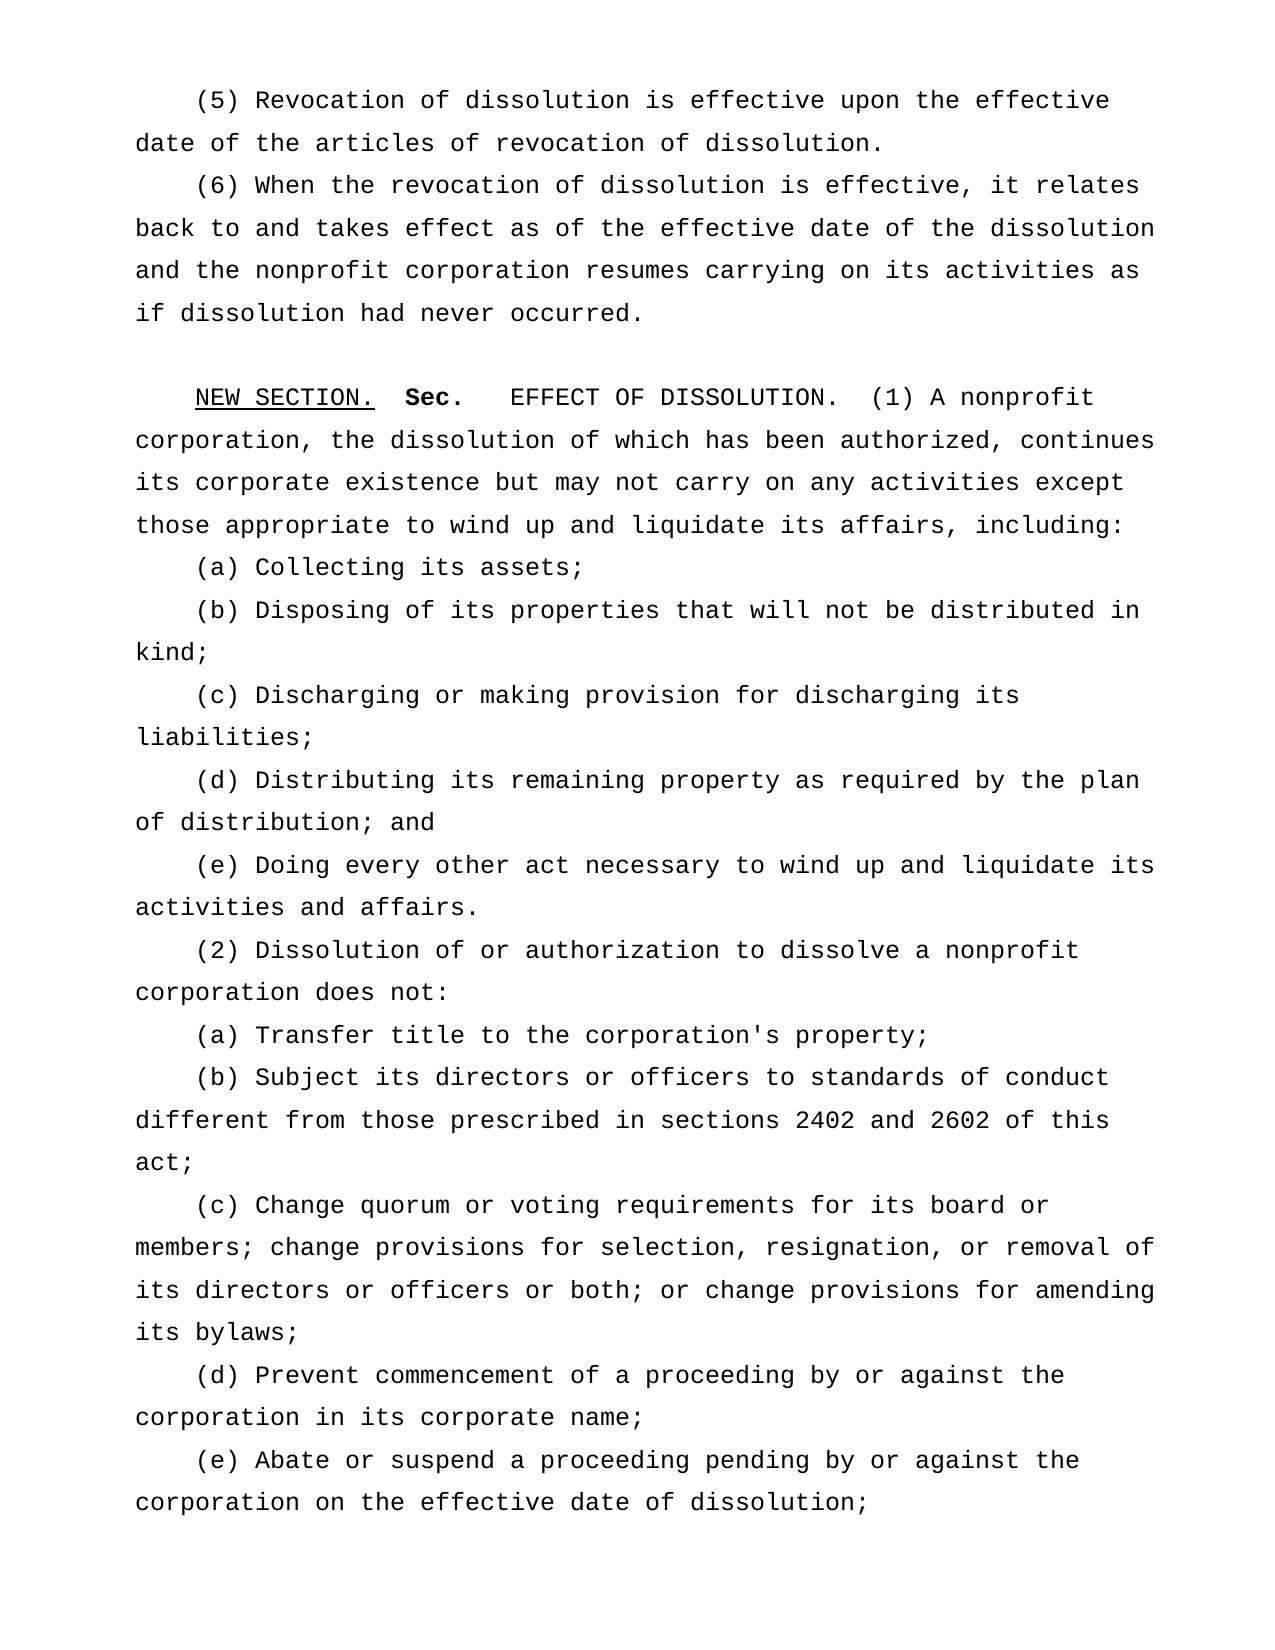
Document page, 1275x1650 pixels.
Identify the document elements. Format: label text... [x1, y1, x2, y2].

text (e) Doing every other act necessary to wind up and liquidate its activities and affairs. [135, 839, 1170, 924]
text (d) Prevent commencement of a proceeding by or against the corporation in its corporate name; [135, 1349, 1170, 1434]
text (2) Dissolution of or authorization to dissolve a nonprofit corporation does not: [135, 924, 1170, 1009]
text (a) Collecting its assets; [135, 542, 1170, 584]
text (b) Disposing of its properties that will not be distributed in kind; [135, 584, 1170, 669]
text (b) Subject its directors or officers to standards of conduct different from those prescribed in sections 2402 and 2602 of this act; [135, 1052, 1170, 1179]
text (e) Abate or suspend a proceeding pending by or against the corporation on the effective date of dissolution; [135, 1434, 1170, 1519]
text (c) Change quorum or voting requirements for its board or members; change provisions for selection, resignation, or removal of its directors or officers or both; or change provisions for amending its bylaws; [135, 1179, 1170, 1349]
text (c) Discharging or making provision for discharging its liabilities; [135, 669, 1170, 754]
text (6) When the revocation of dissolution is effective, it relates back to and takes effect as of the effective date of the dissolution and the nonprofit corporation resumes carrying on its activities as if dissolution had never occurred. [135, 160, 1170, 330]
text (a) Transfer title to the corporation's property; [135, 1009, 1170, 1052]
text NEW SECTION. Sec. EFFECT OF DISSOLUTION. (1) A nonprofit corporation, the dissolution of which has been authorized, continues its corporate existence but may not carry on any activities except those appropriate to wind up and liquidate its affairs, including: [135, 372, 1170, 542]
text (5) Revocation of dissolution is effective upon the effective date of the articles of revocation of dissolution. [135, 75, 1170, 160]
text (d) Distributing its remaining property as required by the plan of distribution; and [135, 754, 1170, 839]
